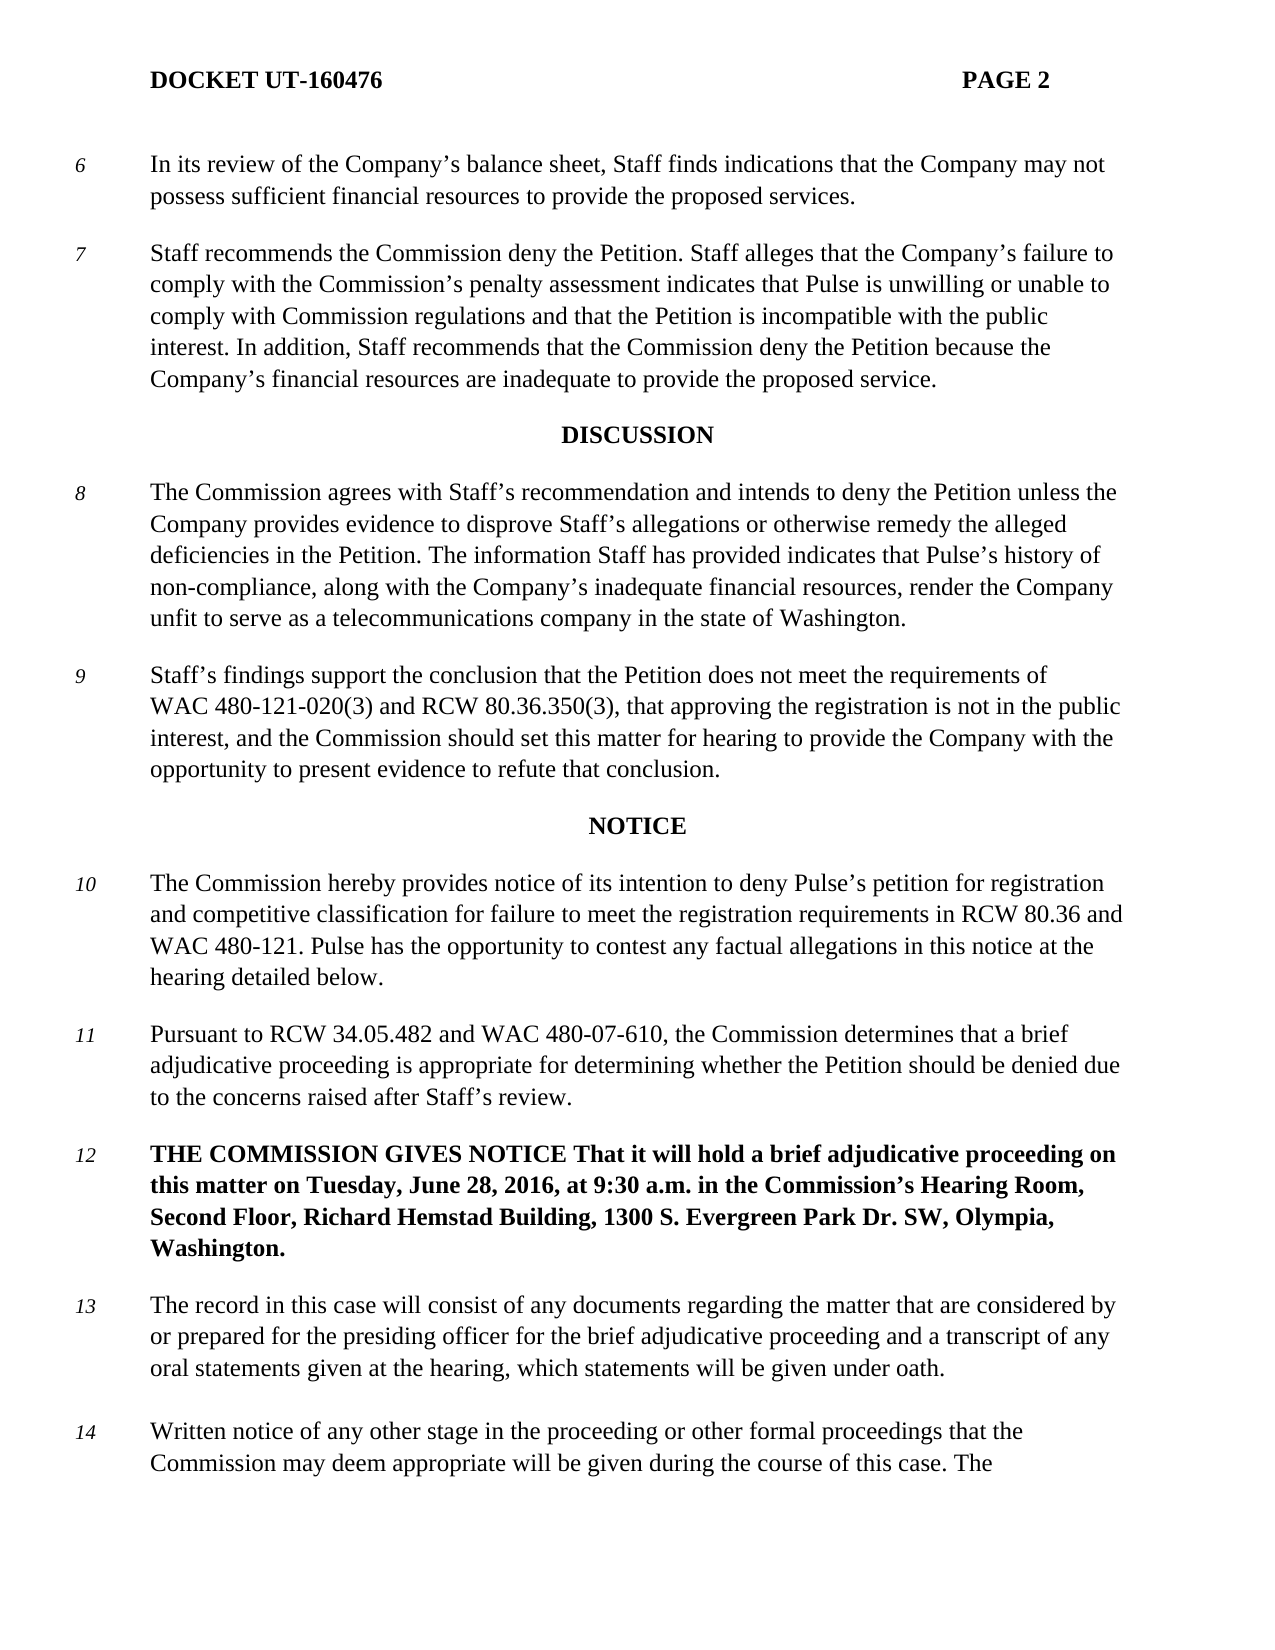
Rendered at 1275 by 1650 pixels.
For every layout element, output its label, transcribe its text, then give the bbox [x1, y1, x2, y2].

text Pursuant to RCW 34.05.482 and WAC 480-07-610, the Commission determines that a brief adjudicative proceeding is appropriate for determining whether the Petition should be denied due to the concerns raised after Staff’s review. [75, 1019, 1125, 1111]
list The record in this case will consist of any documents regarding the matter that are considered by or prepared for the presiding officer for the brief adjudicative proceeding and a transcript of any oral statements given at the hearing, which statements will be given under oath. [75, 1290, 1125, 1382]
subtitle NOTICE [150, 811, 1125, 840]
text Staff’s findings support the conclusion that the Petition does not meet the requirements of WAC 480-121-020(3) and RCW 80.36.350(3), that approving the registration is not in the public interest, and the Commission should set this matter for hearing to provide the Company with the opportunity to present evidence to refute that conclusion. [75, 660, 1125, 783]
text Staff recommends the Commission deny the Petition. Staff alleges that the Company’s failure to comply with the Commission’s penalty assessment indicates that Pulse is unwilling or unable to comply with Commission regulations and that the Petition is incompatible with the public interest. In addition, Staff recommends that the Commission deny the Petition because the Company’s financial resources are inadequate to provide the proposed service. [75, 238, 1125, 393]
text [75, 1416, 1125, 1476]
text The Commission hereby provides notice of its intention to deny Pulse’s petition for registration and competitive classification for failure to meet the registration requirements in RCW 80.36 and WAC 480-121. Pulse has the opportunity to contest any factual allegations in this notice at the hearing detailed below. [75, 868, 1125, 991]
text In its review of the Company’s balance sheet, Staff finds indications that the Company may not possess sufficient financial resources to provide the proposed services. [75, 149, 1125, 210]
text THE COMMISSION GIVES NOTICE That it will hold a brief adjudicative proceeding on this matter on Tuesday, June 28, 2016, at 9:30 a.m. in the Commission’s Hearing Room, Second Floor, Richard Hemstad Building, 1300 S. Evergreen Park Dr. SW, Olympia, Washington. [75, 1139, 1125, 1262]
text The Commission agrees with Staff’s recommendation and intends to deny the Petition unless the Company provides evidence to disprove Staff’s allegations or otherwise remedy the alleged deficiencies in the Petition. The information Staff has provided indicates that Pulse’s history of non-compliance, along with the Company’s inadequate financial resources, render the Company unfit to serve as a telecommunications company in the state of Washington. [75, 477, 1125, 632]
subtitle DISCUSSION [150, 421, 1125, 449]
